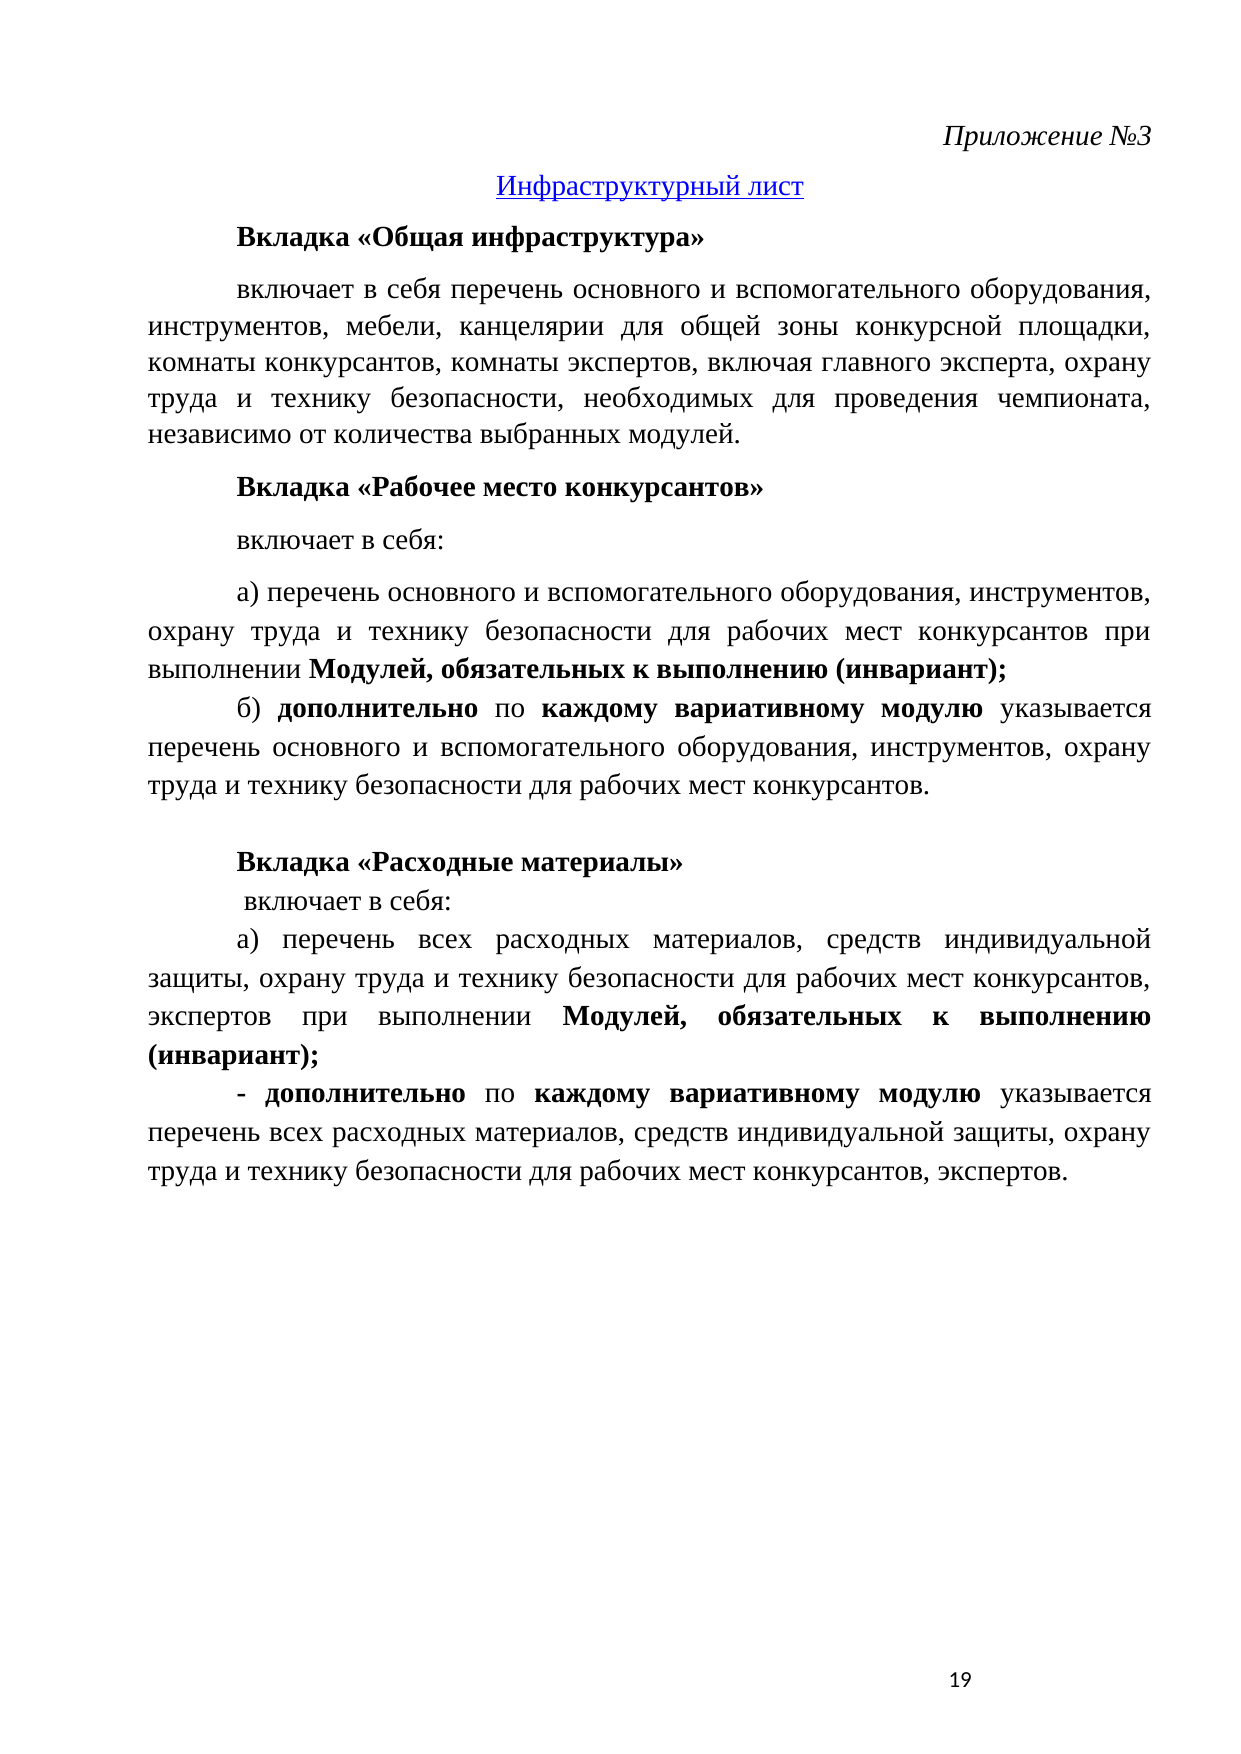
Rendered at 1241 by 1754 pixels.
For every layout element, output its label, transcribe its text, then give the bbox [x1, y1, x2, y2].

list - дополнительно по каждому вариативному модулю указывается перечень всех расходных материалов, средств индивидуальной защиты, охрану труда и технику безопасности для рабочих мест конкурсантов, экспертов. [148, 1076, 1152, 1186]
list включает в себя: [148, 883, 1152, 916]
text включает в себя: [148, 522, 1152, 555]
list Вкладка «Расходные материалы» [148, 844, 1152, 878]
text Вкладка «Общая инфраструктура» [148, 219, 1152, 252]
text Инфраструктурный лист [148, 168, 1152, 202]
text включает в себя перечень основного и вспомогательного оборудования, инструментов, мебели, канцелярии для общей зоны конкурсной площадки, комнаты конкурсантов, комнаты экспертов, включая главного эксперта, охрану труда и технику безопасности, необходимых для проведения чемпионата, независимо от количества выбранных модулей. [148, 272, 1152, 450]
text Вкладка «Рабочее место конкурсантов» [148, 469, 1152, 502]
list а) перечень всех расходных материалов, средств индивидуальной защиты, охрану труда и технику безопасности для рабочих мест конкурсантов, экспертов при выполнении Модулей, обязательных к выполнению (инвариант); [148, 921, 1152, 1071]
text Приложение №3 [148, 118, 1152, 152]
list б) дополнительно по каждому вариативному модулю указывается перечень основного и вспомогательного оборудования, инструментов, охрану труда и технику безопасности для рабочих мест конкурсантов. [148, 690, 1152, 801]
list а) перечень основного и вспомогательного оборудования, инструментов, охрану труда и технику безопасности для рабочих мест конкурсантов при выполнении Модулей, обязательных к выполнению (инвариант); [148, 574, 1152, 685]
